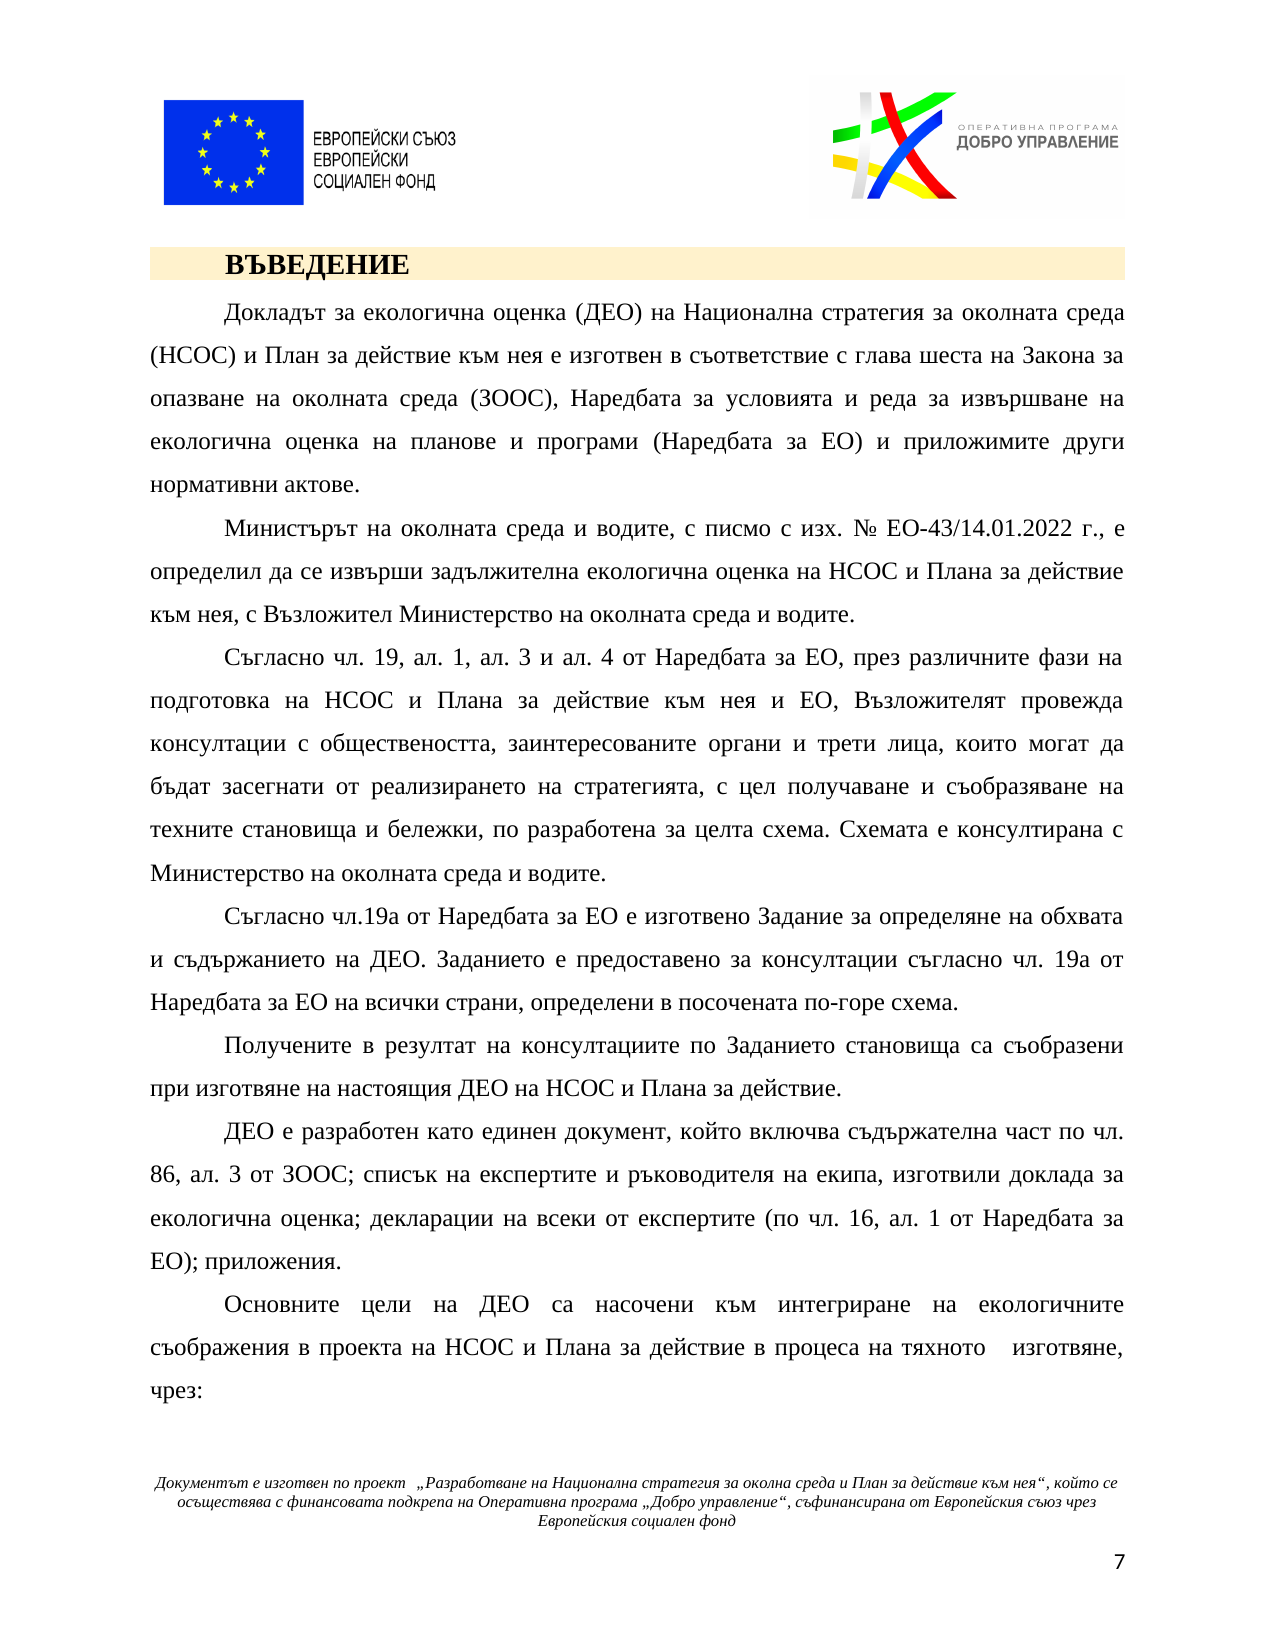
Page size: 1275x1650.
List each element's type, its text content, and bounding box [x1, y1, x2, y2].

picture [150, 88, 484, 219]
text Докладът за екологична оценка (ДЕО) на Национална стратегия за околната среда (НСОС) и План за действие към нея е изготвен в съответствие с глава шеста на Закона за опазване на околната среда (ЗООС), Наредбата за условията и реда за извършване на екологична оценка на планове и програми (Наредбата за ЕО) и приложимите други нормативни актове. [150, 297, 1125, 498]
text ДЕО е разработен като единен документ, който включва съдържателна част по чл. 86, ал. 3 от ЗООС; списък на експертите и ръководителя на екипа, изготвили доклада за екологична оценка; декларации на всеки от експертите (по чл. 16, ал. 1 от Наредбата за ЕО); приложения. [150, 1116, 1125, 1274]
text Съгласно чл.19а от Наредбата за ЕО е изготвено Задание за определяне на обхвата и съдържанието на ДЕО. Заданието е предоставено за консултации съгласно чл. 19а от Наредбата за ЕО на всички страни, определени в посочената по-горе схема. [150, 901, 1125, 1016]
text Основните цели на ДЕО са насочени към интегриране на екологичните съображения в проекта на НСОС и Плана за действие в процеса на тяхното изготвяне, чрез: [150, 1289, 1125, 1404]
text Получените в резултат на консултациите по Заданието становища са съобразени при изготвяне на настоящия ДЕО на НСОС и Плана за действие. [150, 1030, 1125, 1102]
picture [808, 75, 1125, 219]
text ВЪВЕДЕНИЕ [150, 247, 1125, 280]
text Съгласно чл. 19, ал. 1, ал. 3 и ал. 4 от Наредбата за ЕО, през различните фази на подготовка на НСОС и Плана за действие към нея и ЕО, Възложителят провежда консултации с обществеността, заинтересованите органи и трети лица, които могат да бъдат засегнати от реализирането на стратегията, с цел получаване и съобразяване на техните становища и бележки, по разработена за целта схема. Схемата е консултирана с Министерство на околната среда и водите. [150, 642, 1125, 886]
text Министърът на околната среда и водите, с писмо с изх. № ЕО-43/14.01.2022 г., е определил да се извърши задължителна екологична оценка на НСОС и Плана за действие към нея, с Възложител Министерство на околната среда и водите. [150, 513, 1125, 628]
